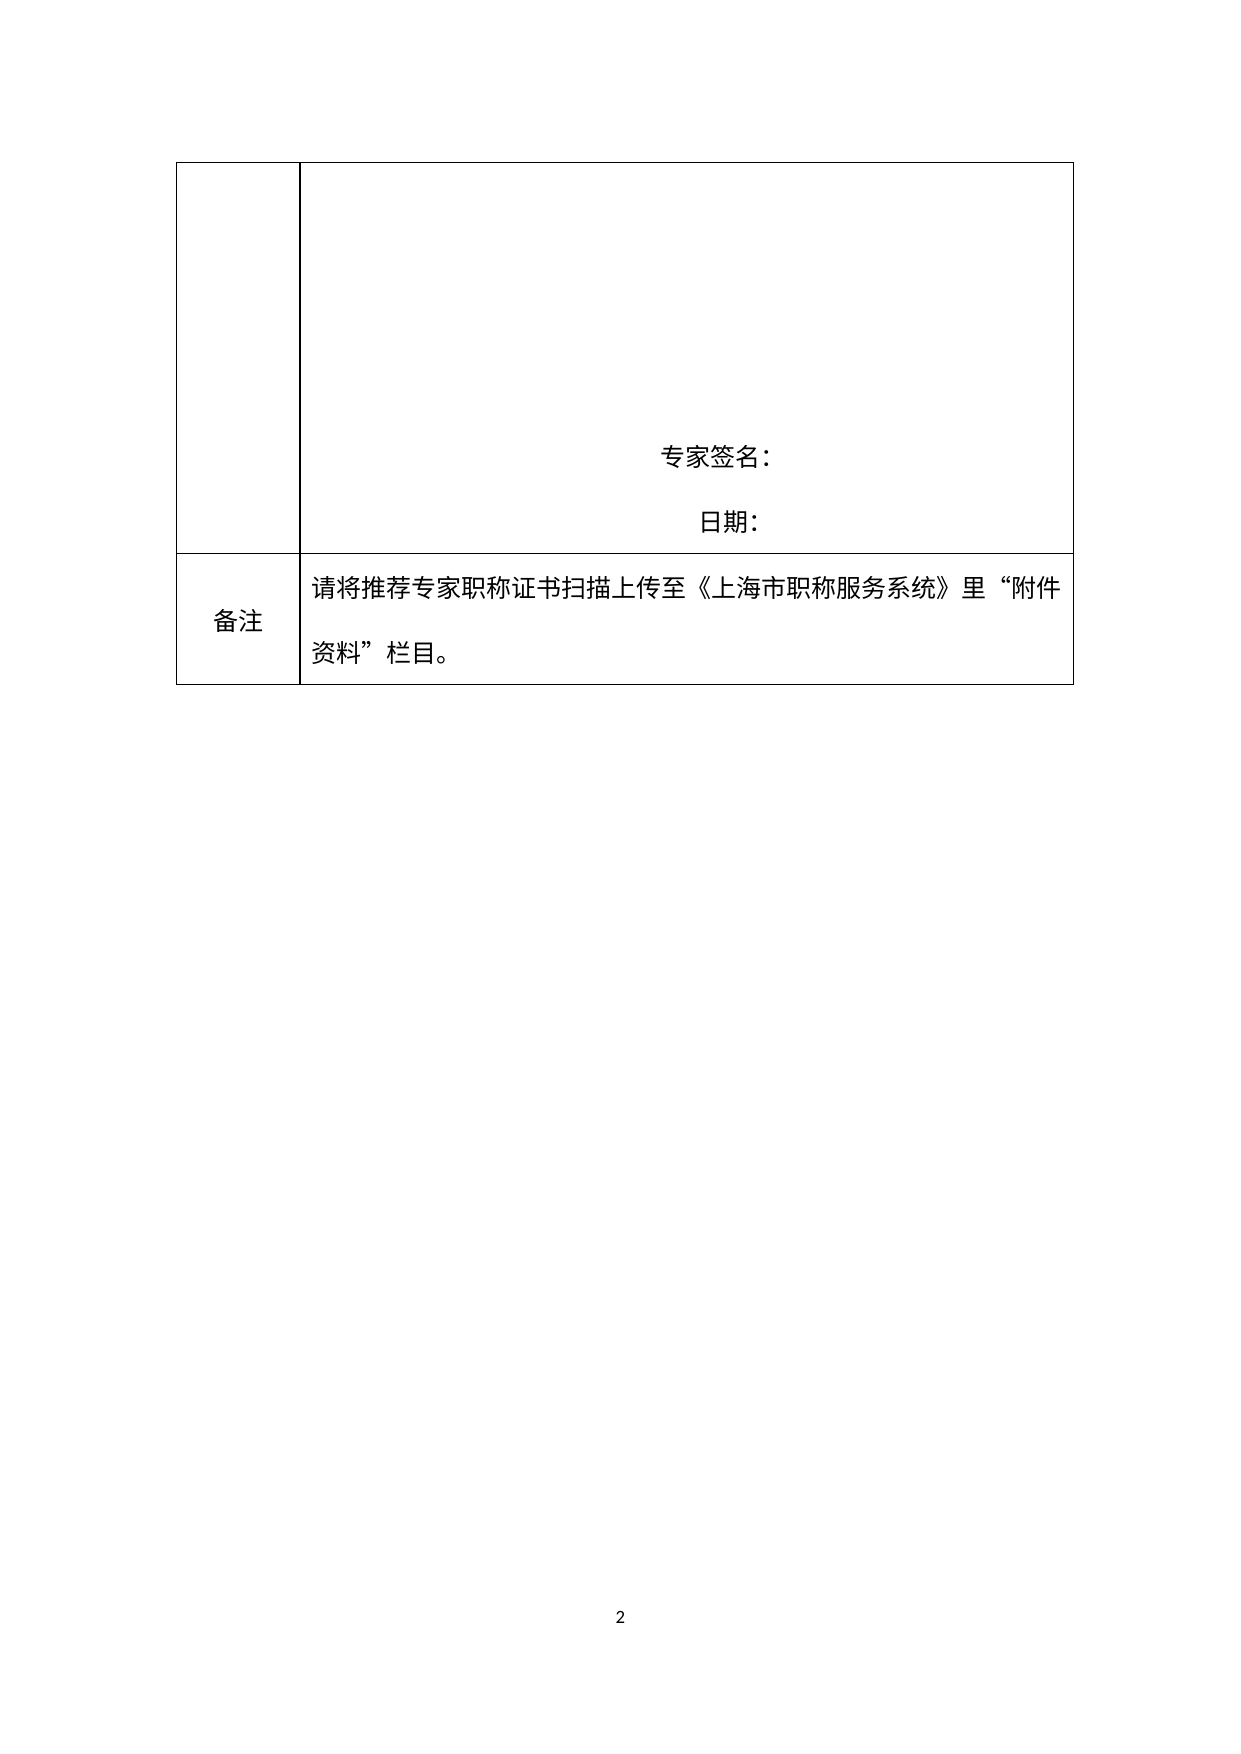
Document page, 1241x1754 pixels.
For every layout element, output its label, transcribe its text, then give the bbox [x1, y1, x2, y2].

table_cell 请将推荐专家职称证书扫描上传至《上海市职称服务系统》里“附件资料”栏目。 [301, 554, 1073, 684]
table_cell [177, 163, 299, 553]
table_cell 备注 [177, 554, 299, 684]
table_cell 专家签名： 日期： [301, 163, 1073, 553]
